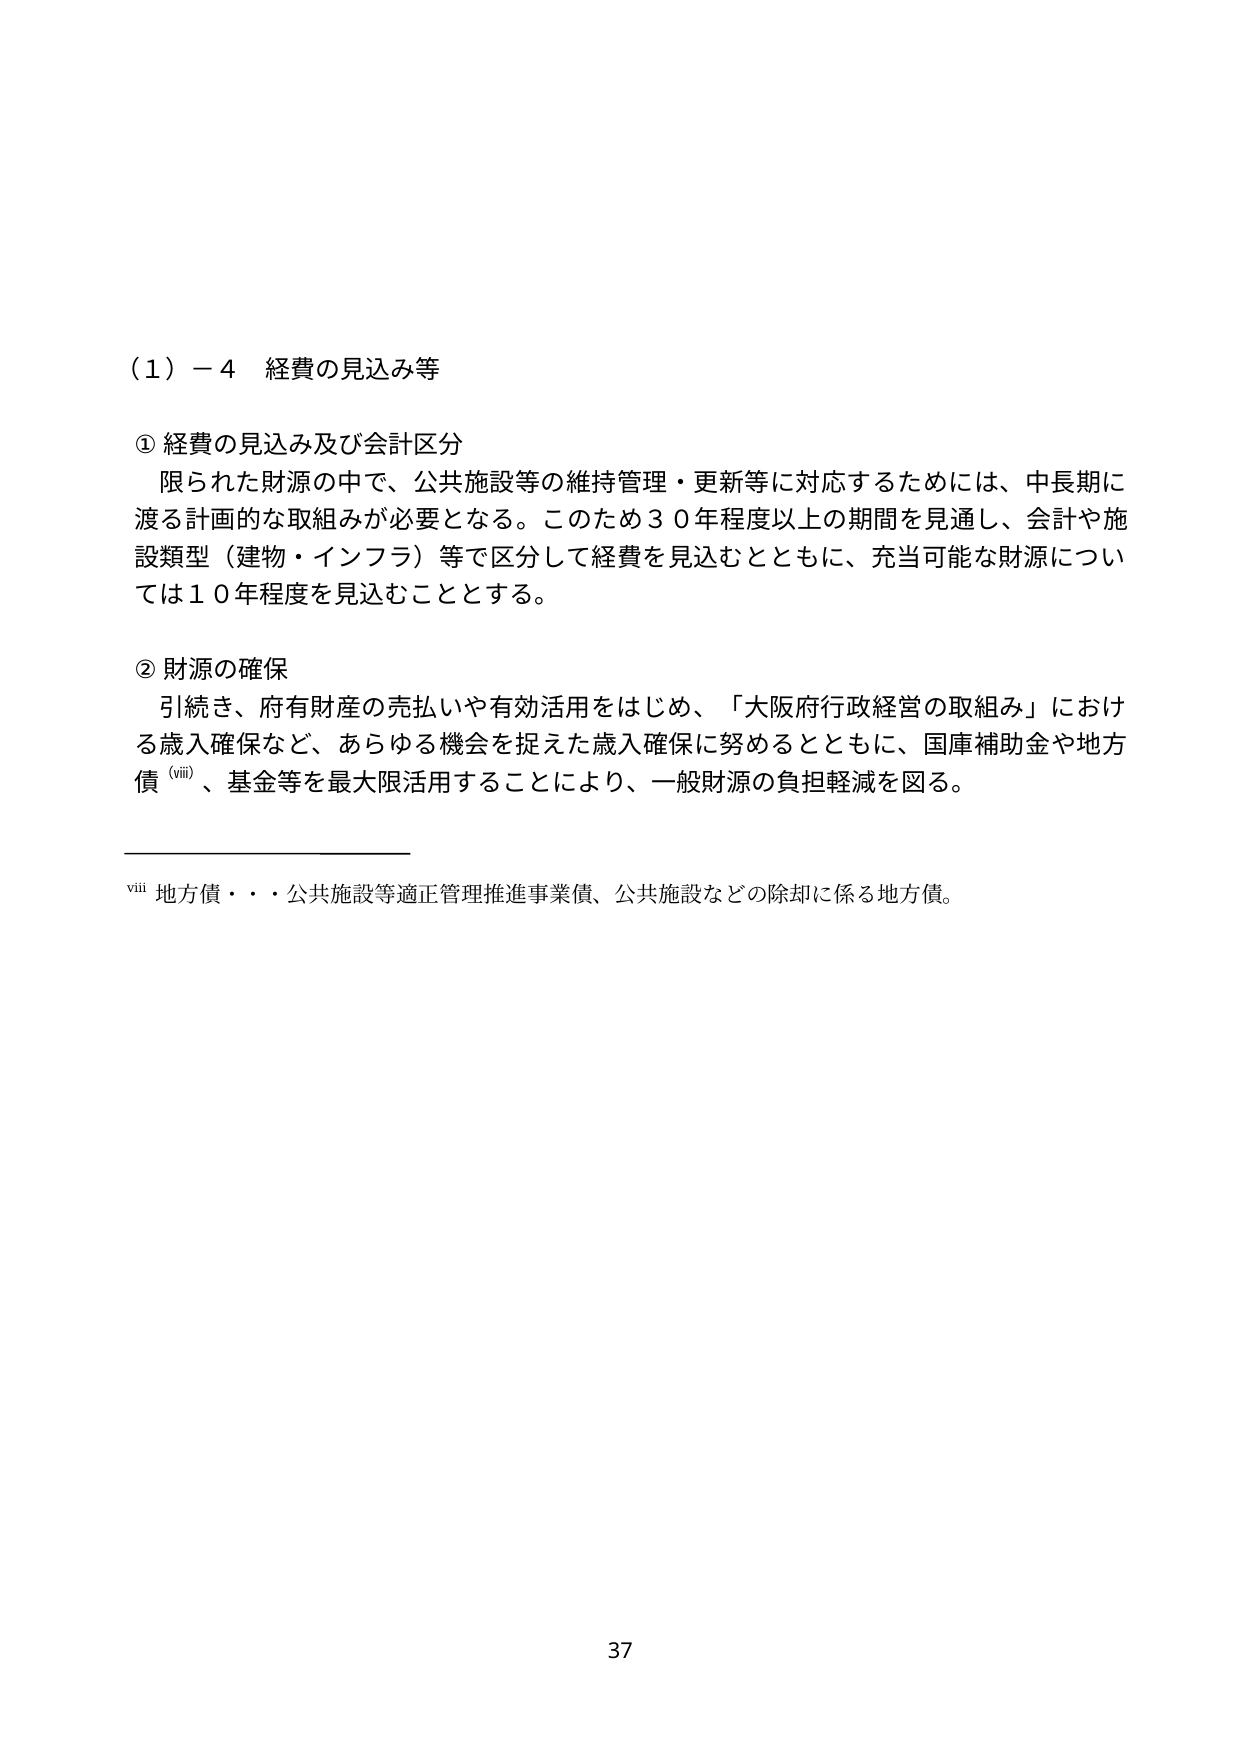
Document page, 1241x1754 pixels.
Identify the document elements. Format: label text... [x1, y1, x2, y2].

text 引続き、府有財産の売払いや有効活用をはじめ、「大阪府行政経営の取組み」における歳入確保など、あらゆる機会を捉えた歳入確保に努めるとともに、国庫補助金や地方債（ⅷ）、基金等を最大限活用することにより、一般財源の負担軽減を図る。 [134, 686, 1128, 799]
text ② 財源の確保 [134, 649, 1128, 686]
text （１）－４ 経費の見込み等 [90, 349, 1128, 386]
text ① 経費の見込み及び会計区分 [134, 424, 1128, 461]
text 限られた財源の中で、公共施設等の維持管理・更新等に対応するためには、中長期に渡る計画的な取組みが必要となる。このため３０年程度以上の期間を見通し、会計や施設類型（建物・インフラ）等で区分して経費を見込むとともに、充当可能な財源については１０年程度を見込むこととする。 [134, 461, 1128, 611]
text ⅷ 地方債・・・公共施設等適正管理推進事業債、公共施設などの除却に係る地方債。 [112, 874, 1128, 911]
